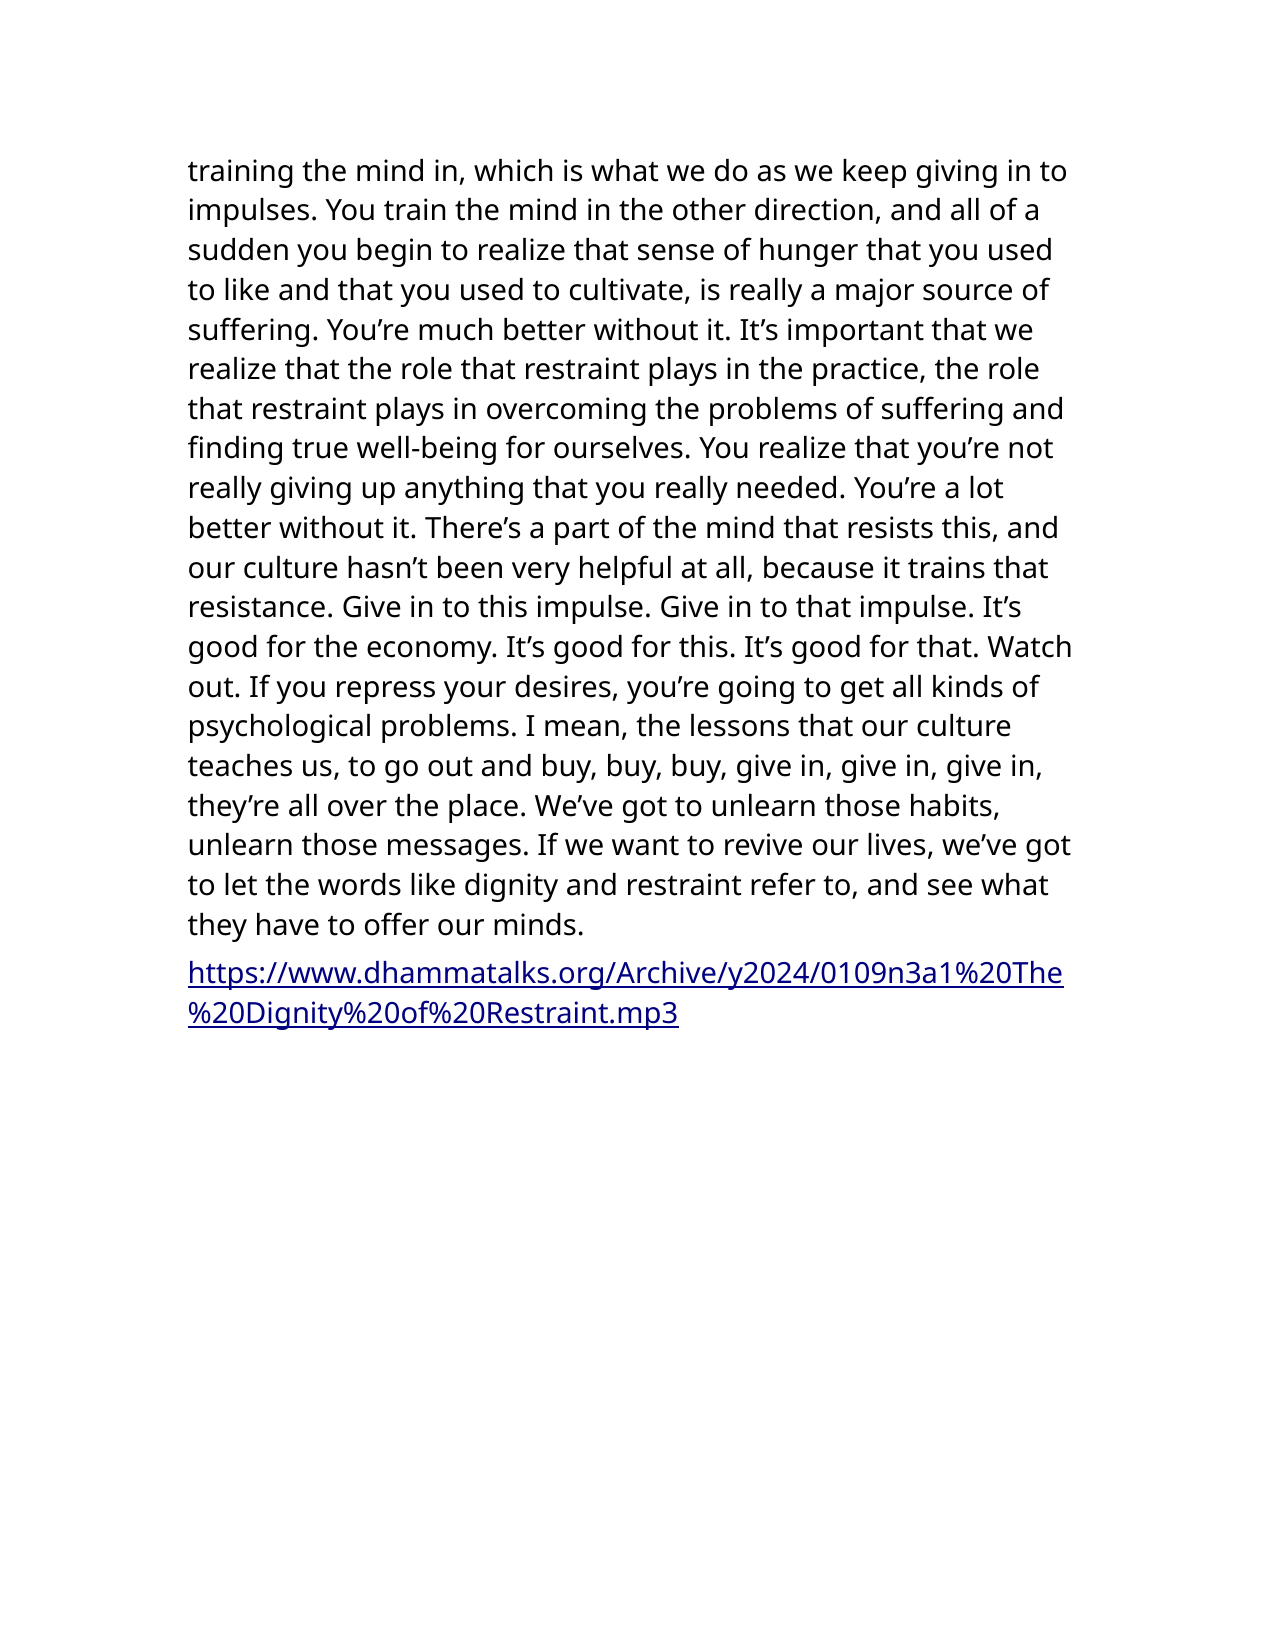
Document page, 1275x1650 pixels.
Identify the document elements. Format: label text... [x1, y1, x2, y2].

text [187, 150, 1087, 944]
text https://www.dhammatalks.org/Archive/y2024/0109n3a1%20The%20Dignity%20of%20Restraint.mp3 [187, 953, 1087, 1032]
